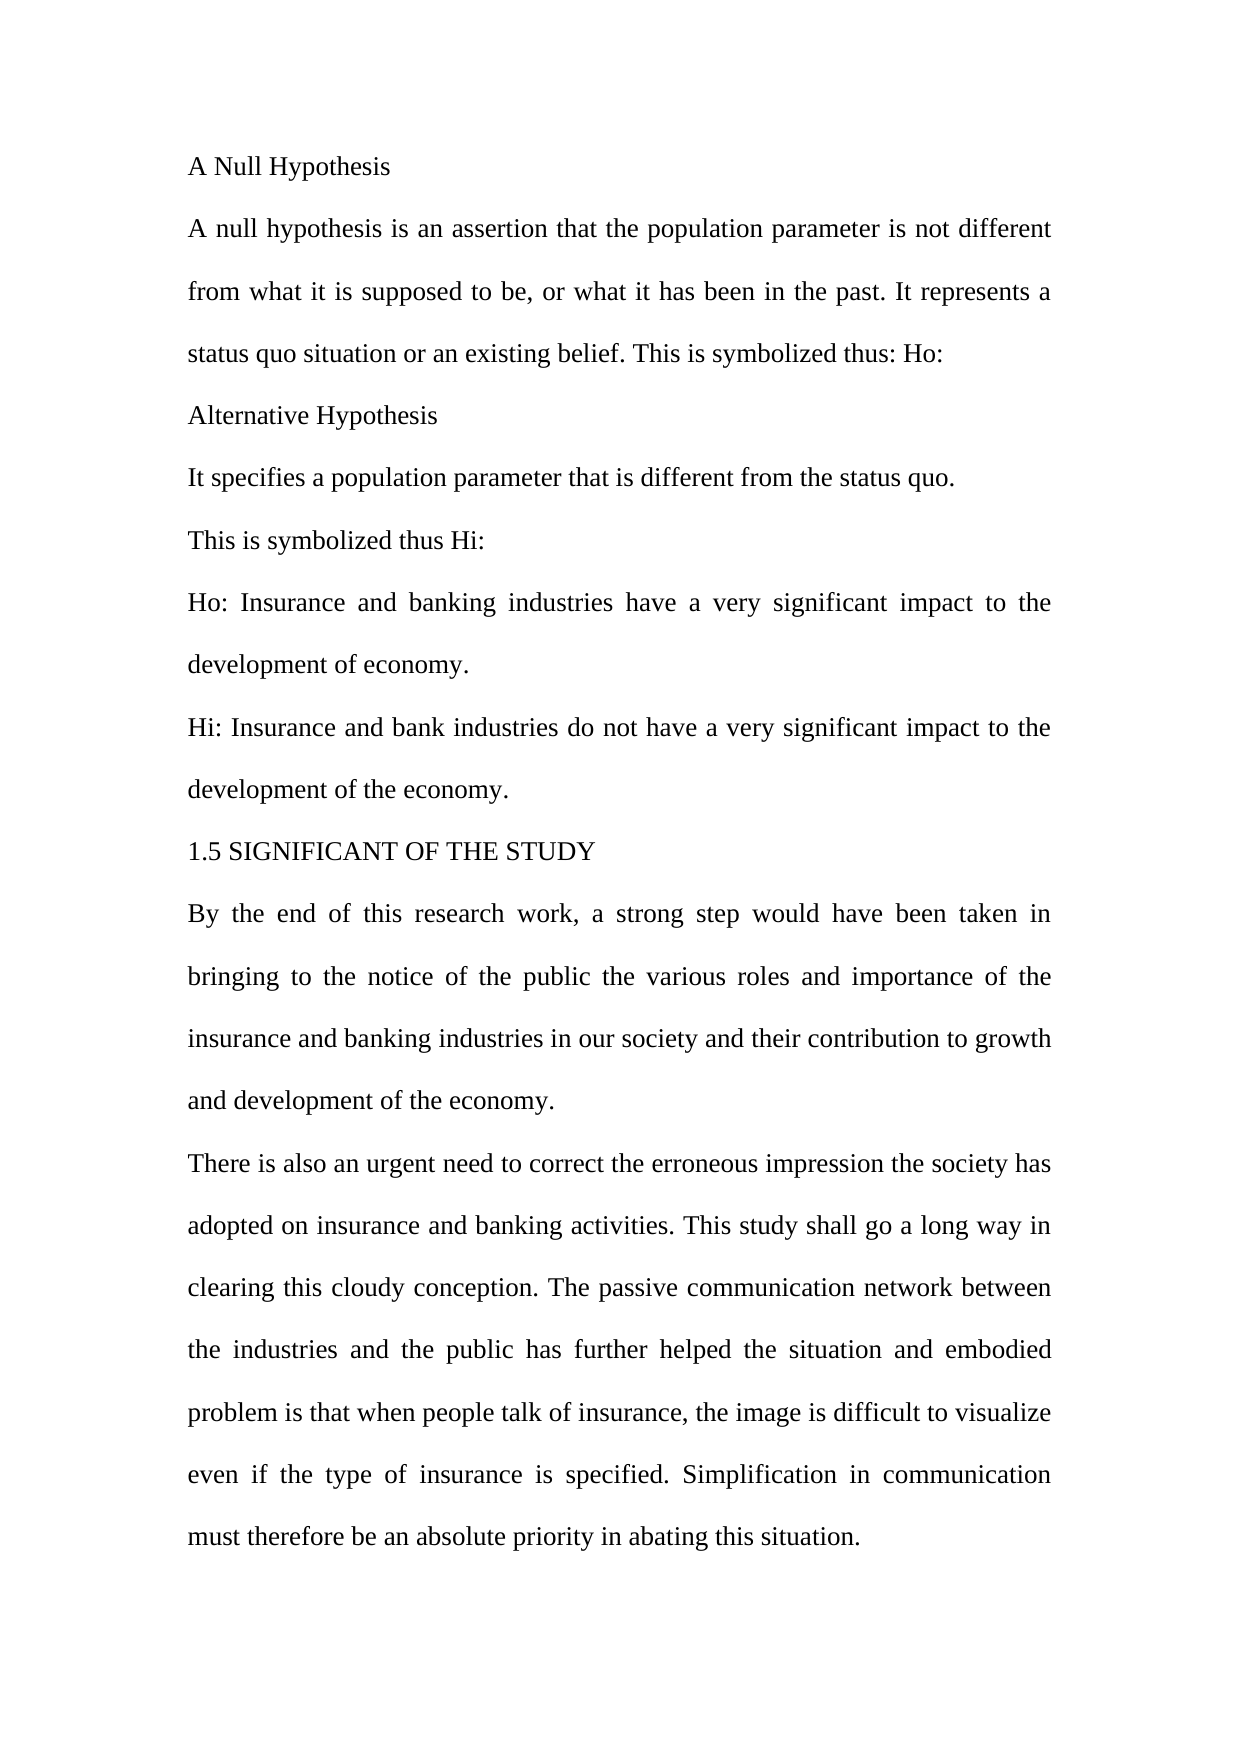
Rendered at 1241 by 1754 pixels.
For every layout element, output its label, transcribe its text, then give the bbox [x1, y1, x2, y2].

text A Null Hypothesis [187, 150, 1053, 181]
text A null hypothesis is an assertion that the population parameter is not different from what it is supposed to be, or what it has been in the past. It represents a status quo situation or an existing belief. This is symbolized thus: Ho: [187, 212, 1053, 368]
text 1.5 SIGNIFICANT OF THE STUDY [187, 835, 1053, 866]
text By the end of this research work, a strong step would have been taken in bringing to the notice of the public the various roles and importance of the insurance and banking industries in our society and their contribution to growth and development of the economy. [187, 897, 1053, 1116]
text There is also an urgent need to correct the erroneous impression the society has adopted on insurance and banking activities. This study shall go a long way in clearing this cloudy conception. The passive communication network between the industries and the public has further helped the situation and embodied problem is that when people talk of insurance, the image is difficult to visualize even if the type of insurance is specified. Simplification in communication must therefore be an absolute priority in abating this situation. [187, 1147, 1053, 1552]
text It specifies a population parameter that is different from the status quo. [187, 461, 1053, 493]
text Ho: Insurance and banking industries have a very significant impact to the development of economy. [187, 586, 1053, 679]
text Hi: Insurance and bank industries do not have a very significant impact to the development of the economy. [187, 711, 1053, 804]
text Alternative Hypothesis [187, 399, 1053, 430]
text This is symbolized thus Hi: [187, 524, 1053, 555]
